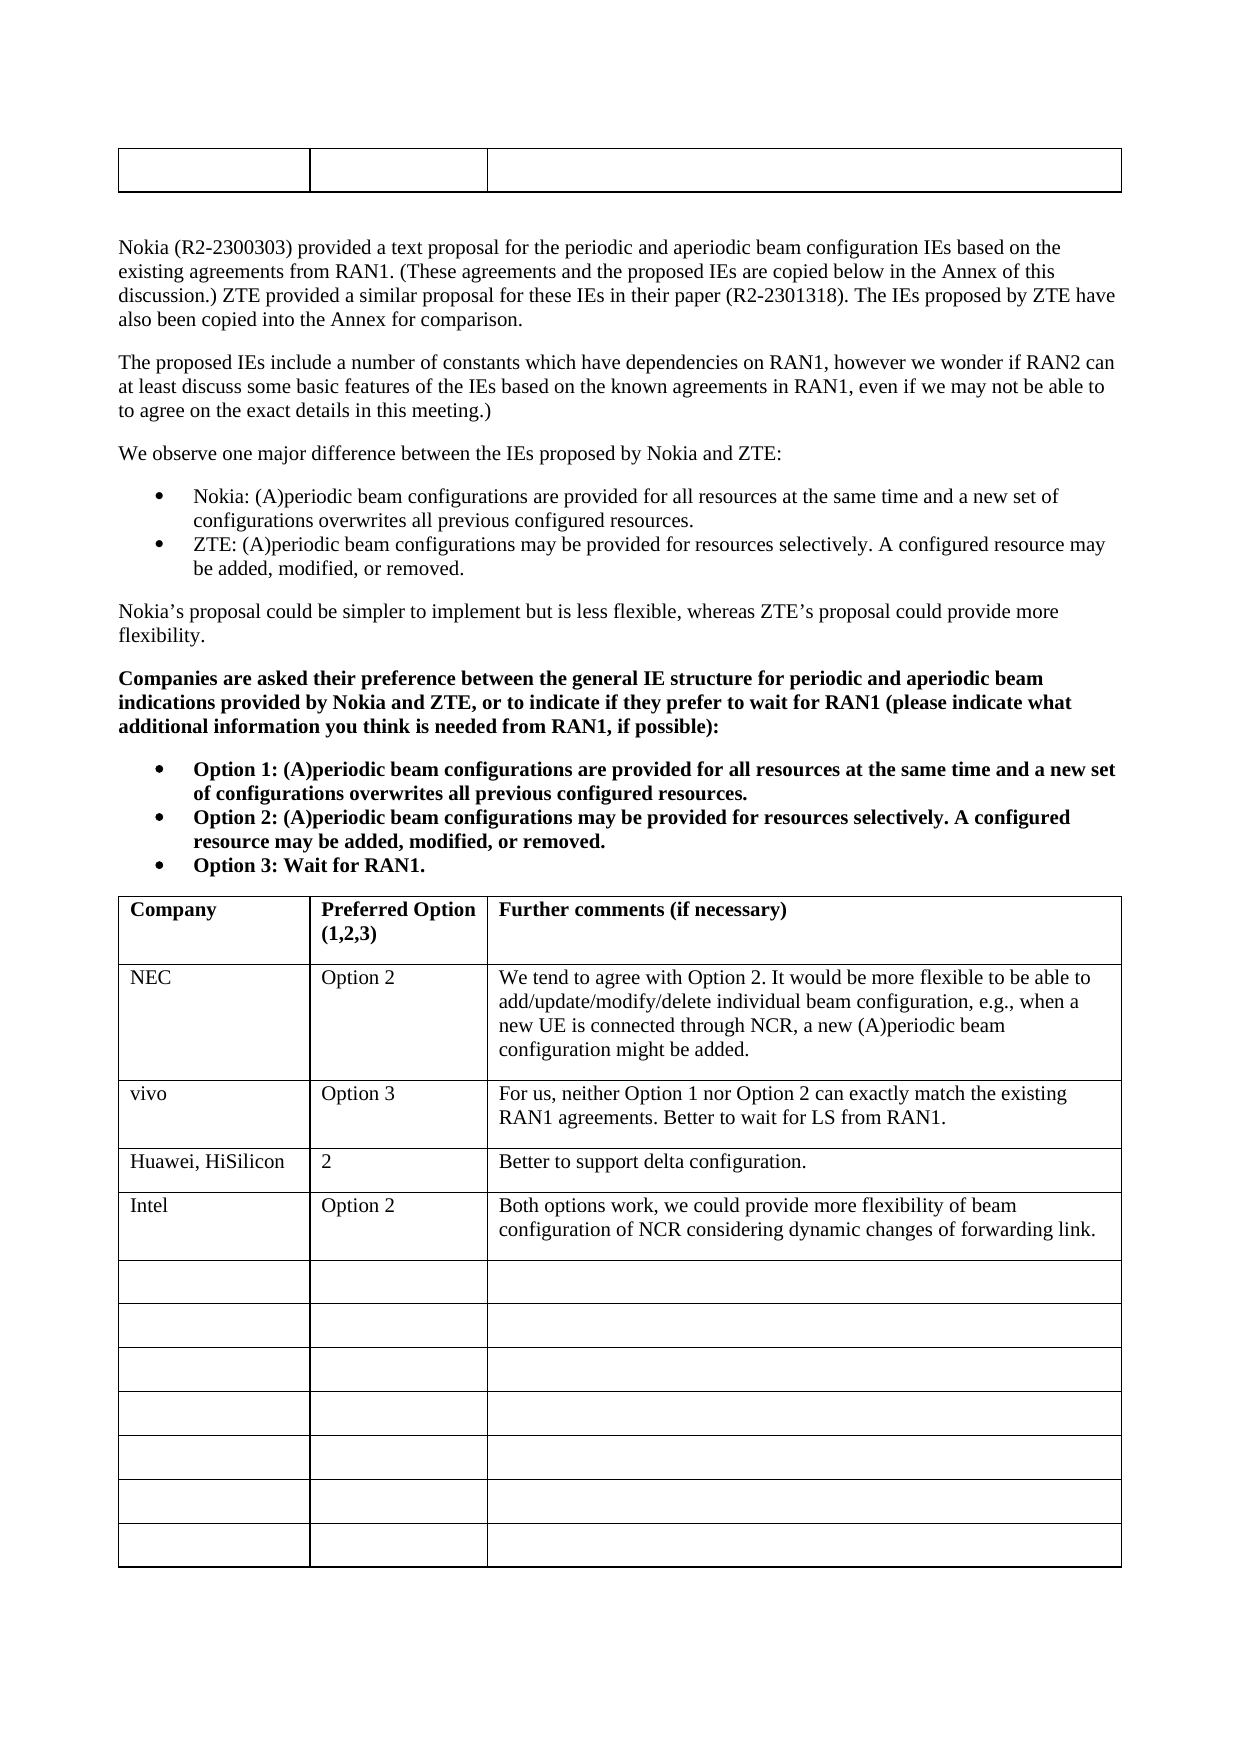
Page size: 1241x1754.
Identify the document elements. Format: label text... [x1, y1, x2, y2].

text Nokia’s proposal could be simpler to implement but is less flexible, whereas ZTE’s proposal could provide more flexibility. [118, 599, 1122, 647]
table_cell [119, 1392, 309, 1435]
table_cell For us, neither Option 1 nor Option 2 can exactly match the existing RAN1 agreements. Better to wait for LS from RAN1. [488, 1081, 1121, 1148]
table_cell [119, 1480, 309, 1523]
table_cell Option 3 [311, 1081, 487, 1148]
text Nokia (R2-2300303) provided a text proposal for the periodic and aperiodic beam configuration IEs based on the existing agreements from RAN1. (These agreements and the proposed IEs are copied below in the Annex of this discussion.) ZTE provided a similar proposal for these IEs in their paper (R2-2301318). The IEs proposed by ZTE have also been copied into the Annex for comparison. [118, 235, 1122, 331]
table_cell [311, 1261, 487, 1303]
table_cell [311, 1524, 487, 1566]
list ZTE: (A)periodic beam configurations may be provided for resources selectively. A configured resource may be added, modified, or removed. [156, 532, 1122, 580]
table_cell [488, 149, 1121, 191]
table_cell [119, 1348, 309, 1391]
table_header Company [119, 897, 309, 964]
table_cell Intel [119, 1193, 309, 1259]
table_cell We tend to agree with Option 2. It would be more flexible to be able to add/update/modify/delete individual beam configuration, e.g., when a new UE is connected through NCR, a new (A)periodic beam configuration might be added. [488, 965, 1121, 1080]
table_cell NEC [119, 965, 309, 1080]
list Option 3: Wait for RAN1. [156, 853, 1122, 877]
table_cell [311, 1392, 487, 1435]
table_header Preferred Option (1,2,3) [311, 897, 487, 964]
table_cell [311, 1304, 487, 1347]
list Option 1: (A)periodic beam configurations are provided for all resources at the same time and a new set of configurations overwrites all previous configured resources. [156, 757, 1122, 805]
table_cell vivo [119, 1081, 309, 1148]
table_cell [488, 1348, 1121, 1391]
table_cell Better to support delta configuration. [488, 1149, 1121, 1192]
table_header Further comments (if necessary) [488, 897, 1121, 964]
table_cell [488, 1392, 1121, 1435]
table_cell [311, 149, 487, 191]
text We observe one major difference between the IEs proposed by Nokia and ZTE: [118, 441, 1122, 465]
table_cell Huawei, HiSilicon [119, 1149, 309, 1192]
table_cell [119, 1436, 309, 1479]
table_cell [488, 1524, 1121, 1566]
table_cell 2 [311, 1149, 487, 1192]
text Companies are asked their preference between the general IE structure for periodic and aperiodic beam indications provided by Nokia and ZTE, or to indicate if they prefer to wait for RAN1 (please indicate what additional information you think is needed from RAN1, if possible): [118, 666, 1122, 738]
table_cell [119, 149, 309, 191]
table_cell [488, 1304, 1121, 1347]
table_cell [311, 1348, 487, 1391]
table_cell Option 2 [311, 1193, 487, 1259]
table_cell [488, 1480, 1121, 1523]
table_cell Both options work, we could provide more flexibility of beam configuration of NCR considering dynamic changes of forwarding link. [488, 1193, 1121, 1259]
table_cell [119, 1524, 309, 1566]
list Nokia: (A)periodic beam configurations are provided for all resources at the same time and a new set of configurations overwrites all previous configured resources. [156, 484, 1122, 532]
table_cell [119, 1304, 309, 1347]
list Option 2: (A)periodic beam configurations may be provided for resources selectively. A configured resource may be added, modified, or removed. [156, 805, 1122, 853]
table_cell [488, 1261, 1121, 1303]
table_cell [119, 1261, 309, 1303]
text The proposed IEs include a number of constants which have dependencies on RAN1, however we wonder if RAN2 can at least discuss some basic features of the IEs based on the known agreements in RAN1, even if we may not be able to to agree on the exact details in this meeting.) [118, 350, 1122, 422]
table_cell Option 2 [311, 965, 487, 1080]
table_cell [488, 1436, 1121, 1479]
table_cell [311, 1480, 487, 1523]
table_cell [311, 1436, 487, 1479]
